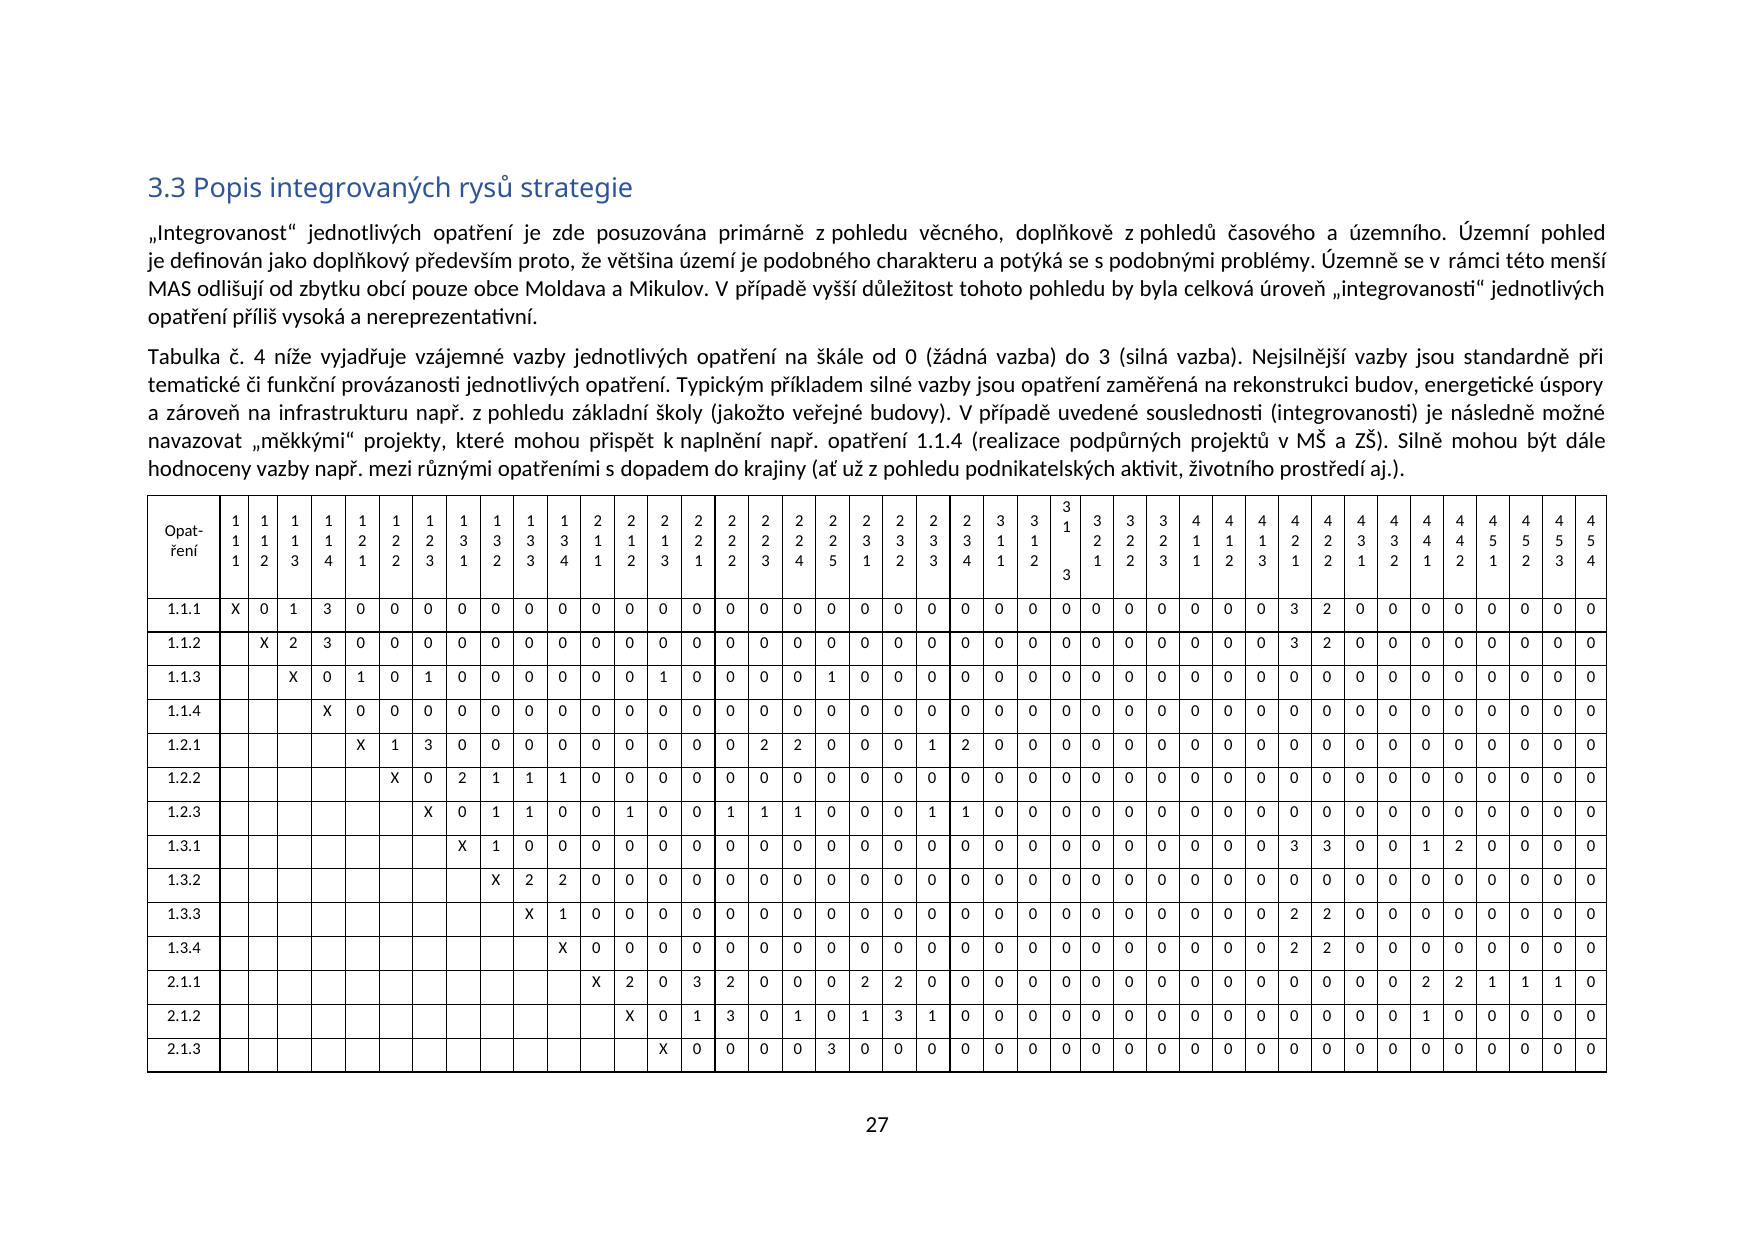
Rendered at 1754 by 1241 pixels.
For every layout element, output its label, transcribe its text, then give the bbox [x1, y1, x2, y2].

table_cell [312, 836, 345, 868]
table_cell 1 [346, 666, 379, 699]
table_cell 0 [346, 633, 379, 665]
table_cell 0 [1543, 633, 1575, 665]
table_cell [249, 1039, 277, 1071]
table_cell 0 [648, 937, 681, 970]
table_cell [312, 903, 345, 936]
table_cell [278, 768, 311, 801]
table_cell 0 [648, 633, 681, 665]
table_cell 0 [1411, 903, 1443, 936]
table_cell X [413, 802, 446, 834]
table_cell 0 [984, 971, 1017, 1004]
table_cell 0 [1081, 869, 1113, 902]
table_cell 0 [514, 734, 547, 767]
table_cell 2 [749, 734, 782, 767]
table_header 225 [816, 496, 849, 597]
table_cell 0 [648, 836, 681, 868]
table_cell 0 [1114, 869, 1146, 902]
table_cell 0 [917, 666, 949, 699]
table_cell 1 [548, 903, 580, 936]
table_cell 0 [1081, 971, 1113, 1004]
table_cell 0 [1051, 700, 1080, 733]
table_cell 1 [481, 768, 513, 801]
table_cell 0 [346, 599, 379, 631]
table_cell 0 [850, 768, 882, 801]
table_cell 0 [1312, 869, 1344, 902]
table_cell 0 [1576, 971, 1606, 1004]
table_cell 0 [1051, 599, 1080, 631]
table_header 211 [581, 496, 614, 597]
table_cell 0 [1180, 1039, 1212, 1071]
table_cell 0 [951, 903, 983, 936]
table_cell 0 [1018, 768, 1050, 801]
table_cell 0 [1477, 836, 1509, 868]
table_cell 0 [917, 971, 949, 1004]
table_cell X [221, 599, 248, 631]
table_cell 0 [1510, 1039, 1542, 1071]
table_cell 0 [1444, 1005, 1476, 1038]
table_cell 0 [615, 937, 647, 970]
table_header 452 [1510, 496, 1542, 597]
table_cell 0 [1576, 768, 1606, 801]
table_cell 0 [716, 700, 748, 733]
table_header 232 [883, 496, 916, 597]
table_cell 0 [1444, 869, 1476, 902]
table_cell 1.2.2 [148, 768, 219, 801]
table_cell 0 [1444, 633, 1476, 665]
table_header 442 [1444, 496, 1476, 597]
table_cell [221, 768, 248, 801]
table_cell 0 [716, 1039, 748, 1071]
table_cell 0 [1051, 768, 1080, 801]
table_cell 0 [951, 1039, 983, 1071]
table_cell 0 [1510, 836, 1542, 868]
table_cell 0 [1081, 937, 1113, 970]
table_cell 0 [783, 836, 815, 868]
table_cell 1.3.2 [148, 869, 219, 902]
table_cell 0 [682, 836, 714, 868]
table_cell 1 [514, 802, 547, 834]
table_cell 0 [1345, 903, 1377, 936]
table_cell [581, 1005, 614, 1038]
table_cell 0 [850, 666, 882, 699]
table_cell 0 [1180, 937, 1212, 970]
table_cell 1.1.3 [148, 666, 219, 699]
table_cell 0 [1444, 768, 1476, 801]
table_cell [447, 903, 480, 936]
table_cell 0 [1576, 599, 1606, 631]
table_cell 0 [1411, 700, 1443, 733]
table_cell 0 [1510, 734, 1542, 767]
table_cell 0 [1147, 599, 1179, 631]
table_cell 0 [951, 971, 983, 1004]
table_cell 0 [514, 599, 547, 631]
table_cell 0 [581, 768, 614, 801]
table_cell 0 [1312, 1005, 1344, 1038]
table_cell 0 [1018, 700, 1050, 733]
table_cell 0 [447, 734, 480, 767]
table_cell 0 [716, 734, 748, 767]
table_cell 0 [380, 633, 412, 665]
table_cell 0 [413, 700, 446, 733]
table_cell 0 [1213, 903, 1245, 936]
table_cell 0 [1180, 599, 1212, 631]
table_cell 0 [581, 836, 614, 868]
table_cell 1 [749, 802, 782, 834]
table_cell 0 [615, 836, 647, 868]
table_cell 0 [1114, 1039, 1146, 1071]
table_cell [447, 869, 480, 902]
table_cell [312, 869, 345, 902]
table_cell 0 [1180, 700, 1212, 733]
table_cell 1 [783, 802, 815, 834]
table_cell 0 [816, 903, 849, 936]
text Tabulka č. 4 níže vyjadřuje vzájemné vazby jednotlivých opatření na škále od 0 (žádná vazba) do 3 (silná vazba). Nejsilnější vazby jsou standardně při tematické či funkční provázanosti jednotlivých opatření. Typickým příkladem silné vazby jsou opatření zaměřená na rekonstrukci budov, energetické úspory a zároveň na infrastrukturu např. z pohledu základní školy (jakožto veřejné budovy). V případě uvedené souslednosti (integrovanosti) je následně možné navazovat „měkkými“ projekty, které mohou přispět k naplnění např. opatření 1.1.4 (realizace podpůrných projektů v MŠ a ZŠ). Silně mohou být dále hodnoceny vazby např. mezi různými opatřeními s dopadem do krajiny (ať už z pohledu podnikatelských aktivit, životního prostředí aj.). [148, 342, 1606, 482]
table_cell 0 [951, 599, 983, 631]
table_cell [249, 869, 277, 902]
table_cell 0 [682, 599, 714, 631]
table_cell [447, 971, 480, 1004]
table_cell 0 [1180, 903, 1212, 936]
table_cell 1 [917, 734, 949, 767]
table_cell 0 [1213, 599, 1245, 631]
table_cell [447, 1039, 480, 1071]
table_cell [221, 734, 248, 767]
table_cell [380, 869, 412, 902]
table_cell 0 [951, 1005, 983, 1038]
table_cell 0 [850, 903, 882, 936]
table_cell 3 [682, 971, 714, 1004]
table_cell 0 [1510, 633, 1542, 665]
table_cell [221, 903, 248, 936]
table_cell 0 [1510, 666, 1542, 699]
table_cell 0 [648, 802, 681, 834]
table_cell 0 [1411, 802, 1443, 834]
table_cell 1 [917, 802, 949, 834]
table_cell 0 [816, 937, 849, 970]
table_cell 0 [984, 869, 1017, 902]
table_cell 0 [682, 802, 714, 834]
table_cell 0 [447, 599, 480, 631]
table_cell 0 [716, 836, 748, 868]
table_cell 0 [1411, 633, 1443, 665]
table_cell [249, 836, 277, 868]
table_cell [346, 768, 379, 801]
table_cell 0 [1246, 599, 1278, 631]
table_cell 0 [850, 1039, 882, 1071]
table_cell 0 [1510, 802, 1542, 834]
table_cell 0 [1213, 802, 1245, 834]
table_cell 0 [548, 734, 580, 767]
table_cell 0 [1213, 1005, 1245, 1038]
table_cell 0 [984, 836, 1017, 868]
table_cell 0 [816, 768, 849, 801]
table_cell X [346, 734, 379, 767]
table_cell 0 [749, 971, 782, 1004]
table_cell 0 [716, 666, 748, 699]
table_cell X [648, 1039, 681, 1071]
table_cell 0 [581, 903, 614, 936]
table_cell 0 [917, 700, 949, 733]
table_cell 2 [1279, 937, 1311, 970]
table_cell 0 [1081, 802, 1113, 834]
table_cell 0 [581, 666, 614, 699]
table_cell 0 [1345, 836, 1377, 868]
table_cell [413, 869, 446, 902]
table_cell 0 [1180, 768, 1212, 801]
table_cell 0 [1312, 802, 1344, 834]
table_cell 0 [1543, 599, 1575, 631]
table_cell 0 [1213, 869, 1245, 902]
table_header 224 [783, 496, 815, 597]
table_cell 0 [1147, 666, 1179, 699]
table_cell 0 [1444, 802, 1476, 834]
table_cell 0 [1114, 903, 1146, 936]
table_cell 0 [1576, 802, 1606, 834]
table_cell 0 [1081, 599, 1113, 631]
table_cell 0 [850, 937, 882, 970]
table_cell 0 [749, 599, 782, 631]
table_cell [278, 802, 311, 834]
table_cell [249, 666, 277, 699]
table_cell 1 [1510, 971, 1542, 1004]
table_cell 0 [548, 802, 580, 834]
table_cell 3 [1312, 836, 1344, 868]
table_header 322 [1114, 496, 1146, 597]
table_cell 0 [1510, 1005, 1542, 1038]
table_cell 0 [1081, 903, 1113, 936]
table_cell 0 [1576, 869, 1606, 902]
table_header 323 [1147, 496, 1179, 597]
table_cell 0 [682, 903, 714, 936]
table_cell [380, 971, 412, 1004]
table_cell 0 [984, 1005, 1017, 1038]
table_cell 0 [1246, 734, 1278, 767]
table_cell 2 [1444, 836, 1476, 868]
table_cell 0 [1180, 734, 1212, 767]
table_cell 0 [1147, 903, 1179, 936]
table_cell 0 [581, 937, 614, 970]
table_cell 0 [1246, 802, 1278, 834]
table_cell 0 [1018, 1039, 1050, 1071]
table_cell 0 [716, 633, 748, 665]
table_cell 0 [1444, 1039, 1476, 1071]
table_cell 2 [783, 734, 815, 767]
table_cell 0 [883, 666, 916, 699]
table_cell 0 [581, 633, 614, 665]
table_header 421 [1279, 496, 1311, 597]
table_cell 0 [1411, 599, 1443, 631]
table_cell 1 [548, 768, 580, 801]
table_cell 0 [682, 937, 714, 970]
table_cell 0 [951, 836, 983, 868]
table_cell 0 [1246, 1039, 1278, 1071]
table_cell 0 [682, 700, 714, 733]
table_cell 2 [1312, 903, 1344, 936]
table_cell 0 [1378, 666, 1410, 699]
table_cell 0 [481, 666, 513, 699]
table_cell 0 [783, 1039, 815, 1071]
table_cell 0 [984, 734, 1017, 767]
table_header 121 [346, 496, 379, 597]
table_cell [380, 1005, 412, 1038]
table_cell 0 [917, 903, 949, 936]
table_cell [221, 1039, 248, 1071]
table_cell 0 [783, 903, 815, 936]
table_cell 0 [850, 734, 882, 767]
table_cell 0 [1576, 836, 1606, 868]
table_cell 3 [883, 1005, 916, 1038]
table_cell 0 [1147, 700, 1179, 733]
table_cell 0 [1345, 633, 1377, 665]
table_header 431 [1345, 496, 1377, 597]
table_cell 0 [682, 869, 714, 902]
table_cell 0 [816, 1005, 849, 1038]
table_header 133 [514, 496, 547, 597]
table_cell [481, 903, 513, 936]
table_cell 0 [1345, 971, 1377, 1004]
table_cell 0 [1114, 633, 1146, 665]
table_cell 0 [380, 599, 412, 631]
table_cell [249, 971, 277, 1004]
table_cell 0 [883, 734, 916, 767]
table_cell 0 [749, 869, 782, 902]
table_cell 0 [917, 937, 949, 970]
table_cell 0 [816, 700, 849, 733]
table_cell 0 [1345, 700, 1377, 733]
table_cell 0 [749, 937, 782, 970]
table_cell 1.3.1 [148, 836, 219, 868]
table_cell 0 [716, 903, 748, 936]
table_cell [581, 1039, 614, 1071]
table_cell [447, 1005, 480, 1038]
table_cell 0 [1180, 1005, 1212, 1038]
table_header 233 [917, 496, 949, 597]
table_cell 0 [1378, 768, 1410, 801]
table_cell 0 [1114, 971, 1146, 1004]
table_cell 3 [413, 734, 446, 767]
table_cell 0 [514, 700, 547, 733]
table_header 422 [1312, 496, 1344, 597]
table_cell 0 [481, 633, 513, 665]
table_header 321 [1081, 496, 1113, 597]
table_cell 0 [1018, 836, 1050, 868]
table_cell 0 [481, 734, 513, 767]
table_cell 0 [548, 599, 580, 631]
table_cell 0 [1051, 836, 1080, 868]
table_cell 0 [984, 1039, 1017, 1071]
table_cell 0 [1543, 836, 1575, 868]
table_cell 0 [1051, 633, 1080, 665]
table_cell 0 [716, 599, 748, 631]
table_cell [221, 666, 248, 699]
table_cell 0 [984, 802, 1017, 834]
table_header 432 [1378, 496, 1410, 597]
table_cell 1 [1411, 836, 1443, 868]
table_cell 0 [1147, 836, 1179, 868]
table_cell 0 [1180, 802, 1212, 834]
table_cell 0 [548, 836, 580, 868]
table_cell 2 [447, 768, 480, 801]
table_cell 0 [1018, 633, 1050, 665]
table_cell [447, 937, 480, 970]
table_cell 0 [1543, 802, 1575, 834]
table_cell 0 [1246, 666, 1278, 699]
table_cell 0 [1114, 937, 1146, 970]
table_cell 0 [850, 599, 882, 631]
table_cell 2 [951, 734, 983, 767]
table_cell 0 [1510, 869, 1542, 902]
table_cell 0 [1018, 734, 1050, 767]
table_cell [346, 836, 379, 868]
table_cell 0 [1477, 734, 1509, 767]
table_cell 0 [1378, 1039, 1410, 1071]
table_cell X [548, 937, 580, 970]
table_cell 0 [1444, 734, 1476, 767]
table_cell 0 [447, 633, 480, 665]
table_cell [380, 1039, 412, 1071]
table_header 112 [249, 496, 277, 597]
table_cell 0 [749, 903, 782, 936]
table_cell [312, 768, 345, 801]
table_cell 2 [1279, 903, 1311, 936]
table_cell 0 [581, 734, 614, 767]
table_cell 0 [1345, 937, 1377, 970]
table_cell 0 [917, 633, 949, 665]
table_header 132 [481, 496, 513, 597]
table_cell 1 [716, 802, 748, 834]
table_cell 0 [1411, 768, 1443, 801]
table_cell 0 [1312, 666, 1344, 699]
table_cell [278, 734, 311, 767]
table_cell 1 [917, 1005, 949, 1038]
table_cell 1 [278, 599, 311, 631]
table_cell 1.3.3 [148, 903, 219, 936]
table_header 123 [413, 496, 446, 597]
table_cell 0 [1444, 700, 1476, 733]
table_cell 1 [648, 666, 681, 699]
table_cell 0 [1279, 768, 1311, 801]
table_cell 0 [816, 802, 849, 834]
table_cell [278, 1005, 311, 1038]
table_header 412 [1213, 496, 1245, 597]
table_cell [380, 903, 412, 936]
table_cell [514, 971, 547, 1004]
table_cell 0 [1147, 971, 1179, 1004]
table_cell 2 [883, 971, 916, 1004]
table_cell [514, 937, 547, 970]
table_cell [514, 1039, 547, 1071]
table_cell 0 [648, 869, 681, 902]
table_cell 0 [1213, 971, 1245, 1004]
table_header 114 [312, 496, 345, 597]
table_cell [346, 1005, 379, 1038]
table_header 234 [951, 496, 983, 597]
table_cell [346, 937, 379, 970]
table_cell 0 [984, 937, 1017, 970]
table_cell 0 [883, 768, 916, 801]
table_cell 0 [1444, 937, 1476, 970]
table_cell X [615, 1005, 647, 1038]
table_cell [312, 802, 345, 834]
table_cell 2 [716, 971, 748, 1004]
table_cell [312, 734, 345, 767]
table_cell X [278, 666, 311, 699]
table_cell 0 [615, 666, 647, 699]
table_cell 0 [1543, 700, 1575, 733]
table_cell 0 [648, 903, 681, 936]
table_cell 0 [783, 633, 815, 665]
table_cell 0 [883, 599, 916, 631]
table_cell X [380, 768, 412, 801]
table_cell 1 [850, 1005, 882, 1038]
table_cell 0 [1081, 700, 1113, 733]
table_cell 0 [1081, 1005, 1113, 1038]
table_cell 0 [1576, 666, 1606, 699]
table_cell 0 [749, 666, 782, 699]
table_cell 0 [1246, 903, 1278, 936]
table_cell 0 [648, 734, 681, 767]
table_cell 0 [1213, 700, 1245, 733]
table_cell [249, 700, 277, 733]
table_cell 0 [1543, 1005, 1575, 1038]
table_cell X [581, 971, 614, 1004]
table_cell 1 [1543, 971, 1575, 1004]
table_cell 0 [783, 768, 815, 801]
table_cell 3 [816, 1039, 849, 1071]
table_cell 0 [1411, 869, 1443, 902]
table_cell 1.1.2 [148, 633, 219, 665]
table_cell 0 [1312, 971, 1344, 1004]
table_cell [278, 836, 311, 868]
table_cell X [481, 869, 513, 902]
table_cell 0 [951, 937, 983, 970]
table_header 212 [615, 496, 647, 597]
table_cell 0 [1246, 633, 1278, 665]
table_cell 2 [278, 633, 311, 665]
table_cell 0 [1279, 802, 1311, 834]
table_cell 0 [1051, 734, 1080, 767]
table_cell 0 [312, 666, 345, 699]
table_cell 0 [883, 700, 916, 733]
table_cell 0 [1246, 1005, 1278, 1038]
table_header 411 [1180, 496, 1212, 597]
table_cell 0 [816, 869, 849, 902]
table_cell 1 [413, 666, 446, 699]
table_header 111 [221, 496, 248, 597]
table_cell [312, 937, 345, 970]
table_cell 1.2.3 [148, 802, 219, 834]
table_cell 0 [648, 971, 681, 1004]
table_cell 0 [1477, 599, 1509, 631]
table_cell 1 [682, 1005, 714, 1038]
table_cell 0 [548, 700, 580, 733]
table_cell 0 [447, 700, 480, 733]
table_cell 0 [883, 1039, 916, 1071]
table_cell [312, 1005, 345, 1038]
table_cell 2 [850, 971, 882, 1004]
table_cell 0 [1018, 937, 1050, 970]
table_cell 0 [1180, 633, 1212, 665]
table_cell 0 [1213, 1039, 1245, 1071]
table_cell 0 [850, 633, 882, 665]
table_cell [278, 903, 311, 936]
table_cell [481, 971, 513, 1004]
table_cell 1.2.1 [148, 734, 219, 767]
table_cell 0 [1477, 1005, 1509, 1038]
table_cell [481, 1005, 513, 1038]
table_header 312 [1018, 496, 1050, 597]
table_cell 0 [883, 802, 916, 834]
table_cell 0 [1378, 971, 1410, 1004]
table_cell 0 [749, 836, 782, 868]
table_cell 0 [1114, 836, 1146, 868]
table_cell [249, 734, 277, 767]
table_cell 0 [1051, 869, 1080, 902]
table_cell 0 [850, 802, 882, 834]
table_cell [413, 836, 446, 868]
table_cell 0 [514, 666, 547, 699]
table_cell 0 [749, 1039, 782, 1071]
table_cell 0 [783, 869, 815, 902]
table_cell 0 [850, 700, 882, 733]
table_cell 0 [1378, 599, 1410, 631]
table_cell 0 [1411, 666, 1443, 699]
table_cell 0 [413, 633, 446, 665]
table_cell 0 [1018, 802, 1050, 834]
table_cell 1 [481, 836, 513, 868]
table_cell 0 [1018, 666, 1050, 699]
table_cell 0 [951, 700, 983, 733]
table_cell 0 [1576, 700, 1606, 733]
table_cell 0 [615, 599, 647, 631]
table_cell 0 [1081, 633, 1113, 665]
table_cell [413, 971, 446, 1004]
table_cell 0 [1279, 869, 1311, 902]
table_cell 0 [1477, 666, 1509, 699]
table_cell [221, 1005, 248, 1038]
table_cell 0 [1378, 700, 1410, 733]
table_cell 0 [1477, 768, 1509, 801]
table_cell 0 [883, 903, 916, 936]
table_cell [413, 903, 446, 936]
table_cell 0 [816, 633, 849, 665]
table_cell 0 [481, 700, 513, 733]
table_cell [514, 1005, 547, 1038]
table_cell 0 [1477, 869, 1509, 902]
table_header 454 [1576, 496, 1606, 597]
table_cell 0 [581, 802, 614, 834]
table_cell [221, 802, 248, 834]
table_cell 0 [1018, 971, 1050, 1004]
table_cell 0 [883, 937, 916, 970]
table_cell 0 [1213, 633, 1245, 665]
table_cell 0 [1180, 666, 1212, 699]
table_cell [249, 768, 277, 801]
table_cell 0 [816, 599, 849, 631]
table_cell 0 [1114, 599, 1146, 631]
table_cell 0 [1246, 937, 1278, 970]
table_cell 2 [1411, 971, 1443, 1004]
table_cell 2.1.3 [148, 1039, 219, 1071]
table_cell 0 [1051, 903, 1080, 936]
table_cell 0 [1378, 836, 1410, 868]
table_cell 0 [1051, 802, 1080, 834]
table_cell 0 [1510, 599, 1542, 631]
table_cell 0 [951, 633, 983, 665]
table_cell 0 [1345, 869, 1377, 902]
table_cell 0 [1180, 869, 1212, 902]
table_cell 3 [312, 633, 345, 665]
table_cell 0 [951, 768, 983, 801]
table_cell 0 [783, 700, 815, 733]
table_cell 0 [749, 700, 782, 733]
table_cell 2 [514, 869, 547, 902]
table_cell 0 [1147, 734, 1179, 767]
table_header 222 [716, 496, 748, 597]
table_cell 0 [1114, 700, 1146, 733]
table_cell 0 [615, 768, 647, 801]
table_cell 0 [1378, 937, 1410, 970]
table_cell 0 [716, 869, 748, 902]
table_cell 0 [1543, 869, 1575, 902]
table_cell [278, 937, 311, 970]
table_cell 0 [682, 633, 714, 665]
table_cell [221, 869, 248, 902]
table_cell 0 [1213, 768, 1245, 801]
table_cell 0 [850, 869, 882, 902]
table_cell 0 [749, 633, 782, 665]
table_cell [278, 1039, 311, 1071]
table_cell 0 [1081, 666, 1113, 699]
table_cell 0 [1411, 734, 1443, 767]
table_cell 0 [1510, 937, 1542, 970]
table_cell 0 [917, 599, 949, 631]
table_header 113 [278, 496, 311, 597]
table_cell 0 [1444, 903, 1476, 936]
table_cell 1 [1477, 971, 1509, 1004]
table_cell 0 [648, 599, 681, 631]
table_cell 0 [984, 768, 1017, 801]
table_cell 0 [1477, 802, 1509, 834]
table_header 134 [548, 496, 580, 597]
table_cell [548, 1005, 580, 1038]
table_cell 0 [1477, 633, 1509, 665]
table_cell 0 [1477, 700, 1509, 733]
table_cell 0 [1345, 802, 1377, 834]
table_cell 0 [1378, 1005, 1410, 1038]
table_cell 0 [1114, 802, 1146, 834]
table_cell 0 [1576, 1005, 1606, 1038]
table_cell 0 [1018, 1005, 1050, 1038]
table_header 31 3 [1051, 496, 1080, 597]
table_cell 0 [917, 836, 949, 868]
table_cell 0 [1018, 903, 1050, 936]
table_cell 0 [917, 869, 949, 902]
table_cell 0 [249, 599, 277, 631]
table_cell 0 [1147, 633, 1179, 665]
table_cell 0 [1114, 1005, 1146, 1038]
table_cell 0 [1378, 633, 1410, 665]
table_cell 0 [1018, 599, 1050, 631]
table_cell 0 [1147, 802, 1179, 834]
table_cell 0 [1312, 1039, 1344, 1071]
table_cell 2 [1312, 937, 1344, 970]
table_cell 0 [1543, 734, 1575, 767]
table_cell 0 [1213, 734, 1245, 767]
table_cell 1.1.1 [148, 599, 219, 631]
table_cell 1 [816, 666, 849, 699]
table_cell [548, 971, 580, 1004]
table_cell 0 [1543, 903, 1575, 936]
table_cell 0 [1411, 1039, 1443, 1071]
table_cell 0 [514, 633, 547, 665]
table_cell 0 [1312, 700, 1344, 733]
table_cell 0 [1477, 937, 1509, 970]
table_cell 0 [581, 869, 614, 902]
table_cell [481, 937, 513, 970]
table_cell 0 [816, 971, 849, 1004]
table_cell 3 [312, 599, 345, 631]
table_cell 0 [615, 869, 647, 902]
table_cell 2 [1312, 633, 1344, 665]
table_cell 0 [380, 666, 412, 699]
table_cell [615, 1039, 647, 1071]
table_cell 0 [1576, 1039, 1606, 1071]
table_cell 0 [1345, 768, 1377, 801]
table_cell 0 [951, 666, 983, 699]
table_cell 3 [1279, 633, 1311, 665]
table_cell 0 [1213, 937, 1245, 970]
table_cell 0 [346, 700, 379, 733]
table_cell 1 [783, 1005, 815, 1038]
table_cell 0 [1114, 734, 1146, 767]
table_cell [380, 836, 412, 868]
table_cell 0 [1246, 971, 1278, 1004]
table_cell 0 [716, 768, 748, 801]
table_cell 0 [1114, 666, 1146, 699]
table_cell 1 [514, 768, 547, 801]
table_cell 0 [1279, 734, 1311, 767]
table_cell 0 [951, 869, 983, 902]
table_cell 0 [1246, 768, 1278, 801]
table_cell [221, 836, 248, 868]
table_cell 0 [716, 937, 748, 970]
table_cell [278, 869, 311, 902]
table_cell 0 [1576, 937, 1606, 970]
table_cell 0 [1510, 903, 1542, 936]
table_cell 0 [1576, 903, 1606, 936]
table_cell 0 [917, 1039, 949, 1071]
table_header 231 [850, 496, 882, 597]
table_cell 2.1.1 [148, 971, 219, 1004]
table_cell 0 [581, 599, 614, 631]
table_cell 0 [514, 836, 547, 868]
table_cell 0 [1312, 734, 1344, 767]
table_header 223 [749, 496, 782, 597]
table_cell 0 [1576, 734, 1606, 767]
table_cell 0 [1081, 734, 1113, 767]
table_cell 0 [984, 700, 1017, 733]
table_cell 0 [682, 666, 714, 699]
table_cell 0 [682, 1039, 714, 1071]
table_cell 0 [1051, 937, 1080, 970]
table_cell 0 [1345, 666, 1377, 699]
table_cell 0 [1378, 802, 1410, 834]
table_cell 0 [1345, 1005, 1377, 1038]
table_cell 0 [1246, 700, 1278, 733]
table_header 213 [648, 496, 681, 597]
table_cell 0 [1051, 971, 1080, 1004]
table_cell 0 [1114, 768, 1146, 801]
table_cell 3 [1279, 836, 1311, 868]
table_cell 0 [1411, 937, 1443, 970]
table_cell 2.1.2 [148, 1005, 219, 1038]
table_cell 0 [783, 599, 815, 631]
table_cell 0 [1051, 1005, 1080, 1038]
table_cell 0 [883, 836, 916, 868]
table_cell 0 [816, 836, 849, 868]
table_cell [221, 971, 248, 1004]
table_cell [413, 1039, 446, 1071]
table_cell 0 [648, 1005, 681, 1038]
table_header 451 [1477, 496, 1509, 597]
table_cell 0 [615, 633, 647, 665]
table_cell [312, 1039, 345, 1071]
table_cell [249, 903, 277, 936]
table_cell 0 [783, 666, 815, 699]
table_cell [221, 937, 248, 970]
table_cell [413, 937, 446, 970]
table_cell 0 [1180, 971, 1212, 1004]
table_cell 0 [1477, 1039, 1509, 1071]
table_cell 2 [615, 971, 647, 1004]
table_cell 1 [951, 802, 983, 834]
table_cell 0 [682, 734, 714, 767]
table_cell [249, 1005, 277, 1038]
table_cell 3 [1279, 599, 1311, 631]
table_cell 0 [850, 836, 882, 868]
table_cell 0 [1081, 768, 1113, 801]
table_cell 0 [1147, 869, 1179, 902]
table_cell 0 [548, 666, 580, 699]
table_cell 0 [615, 700, 647, 733]
table_cell 0 [548, 633, 580, 665]
table_cell 1 [1411, 1005, 1443, 1038]
table_cell [346, 802, 379, 834]
table_header 311 [984, 496, 1017, 597]
table_cell 0 [1444, 599, 1476, 631]
table_cell 0 [615, 734, 647, 767]
table_cell 0 [883, 633, 916, 665]
table_cell [278, 971, 311, 1004]
table_cell 0 [1147, 1005, 1179, 1038]
table_cell 0 [1051, 666, 1080, 699]
table_header 131 [447, 496, 480, 597]
table_cell 2 [1444, 971, 1476, 1004]
table_cell [249, 937, 277, 970]
table_cell 0 [1081, 1039, 1113, 1071]
table_cell 0 [1180, 836, 1212, 868]
table_header Opat-ření [148, 496, 219, 597]
table_cell [221, 633, 248, 665]
table_cell 0 [816, 734, 849, 767]
table_cell [413, 1005, 446, 1038]
table_cell 0 [984, 599, 1017, 631]
table_cell [380, 802, 412, 834]
table_cell [221, 700, 248, 733]
table_cell 0 [749, 1005, 782, 1038]
table_cell 0 [1543, 768, 1575, 801]
table_cell 0 [1213, 836, 1245, 868]
table_header 453 [1543, 496, 1575, 597]
table_cell 0 [783, 971, 815, 1004]
table_cell 0 [1510, 700, 1542, 733]
table_cell 0 [1543, 937, 1575, 970]
table_cell 0 [1147, 1039, 1179, 1071]
table_header 441 [1411, 496, 1443, 597]
table_cell [346, 971, 379, 1004]
table_cell X [447, 836, 480, 868]
table_cell 1.3.4 [148, 937, 219, 970]
table_cell 0 [1279, 1039, 1311, 1071]
table_cell 0 [1312, 768, 1344, 801]
table_cell 3 [716, 1005, 748, 1038]
table_cell [380, 937, 412, 970]
table_cell 0 [481, 599, 513, 631]
table_cell [548, 1039, 580, 1071]
table_cell 0 [615, 903, 647, 936]
table_cell 2 [548, 869, 580, 902]
table_cell 0 [984, 903, 1017, 936]
table_cell 0 [380, 700, 412, 733]
table_header 122 [380, 496, 412, 597]
table_header 413 [1246, 496, 1278, 597]
text „Integrovanost“ jednotlivých opatření je zde posuzována primárně z pohledu věcného, doplňkově z pohledů časového a územního. Územní pohled je definován jako doplňkový především proto, že většina území je podobného charakteru a potýká se s podobnými problémy. Územně se v rámci této menší MAS odlišují od zbytku obcí pouze obce Moldava a Mikulov. V případě vyšší důležitost tohoto pohledu by byla celková úroveň „integrovanosti“ jednotlivých opatření příliš vysoká a nereprezentativní. [148, 218, 1606, 330]
table_cell 0 [447, 802, 480, 834]
table_cell 0 [413, 599, 446, 631]
table_cell 0 [648, 700, 681, 733]
table_cell 0 [1477, 903, 1509, 936]
table_cell 0 [1510, 768, 1542, 801]
table_header 221 [682, 496, 714, 597]
table_cell [481, 1039, 513, 1071]
table_cell 0 [1051, 1039, 1080, 1071]
table_cell [346, 903, 379, 936]
subtitle 3.3 Popis integrovaných rysů strategie [148, 168, 1606, 205]
table_cell 0 [783, 937, 815, 970]
table_cell 0 [1345, 599, 1377, 631]
table_cell 0 [1279, 666, 1311, 699]
table_cell 0 [1279, 971, 1311, 1004]
table_cell 0 [917, 768, 949, 801]
table_cell 0 [883, 869, 916, 902]
table_cell X [312, 700, 345, 733]
table_cell 0 [1444, 666, 1476, 699]
table_cell 1 [481, 802, 513, 834]
table_cell 0 [581, 700, 614, 733]
table_cell 0 [984, 633, 1017, 665]
table_cell 0 [1576, 633, 1606, 665]
table_cell 1 [380, 734, 412, 767]
table_cell 0 [648, 768, 681, 801]
table_cell 0 [447, 666, 480, 699]
table_cell 2 [1312, 599, 1344, 631]
table_cell [346, 1039, 379, 1071]
table_cell 0 [1246, 869, 1278, 902]
table_cell 0 [1543, 1039, 1575, 1071]
table_cell 0 [1345, 1039, 1377, 1071]
table_cell 0 [1378, 734, 1410, 767]
table_cell 0 [1018, 869, 1050, 902]
table_cell 0 [1147, 937, 1179, 970]
table_cell [249, 802, 277, 834]
table_cell 0 [1213, 666, 1245, 699]
table_cell 0 [682, 768, 714, 801]
table_cell 0 [1378, 903, 1410, 936]
table_cell 0 [413, 768, 446, 801]
table_cell 0 [1543, 666, 1575, 699]
table_cell X [249, 633, 277, 665]
table_cell 0 [1345, 734, 1377, 767]
table_cell 0 [1279, 700, 1311, 733]
table_cell 0 [1081, 836, 1113, 868]
table_cell [312, 971, 345, 1004]
table_cell 0 [1378, 869, 1410, 902]
table_cell 0 [1246, 836, 1278, 868]
table_cell 0 [984, 666, 1017, 699]
table_cell [278, 700, 311, 733]
table_cell 0 [1147, 768, 1179, 801]
table_cell 0 [1279, 1005, 1311, 1038]
table_cell 1.1.4 [148, 700, 219, 733]
table_cell X [514, 903, 547, 936]
table_cell 0 [749, 768, 782, 801]
table_cell [346, 869, 379, 902]
table_cell 1 [615, 802, 647, 834]
